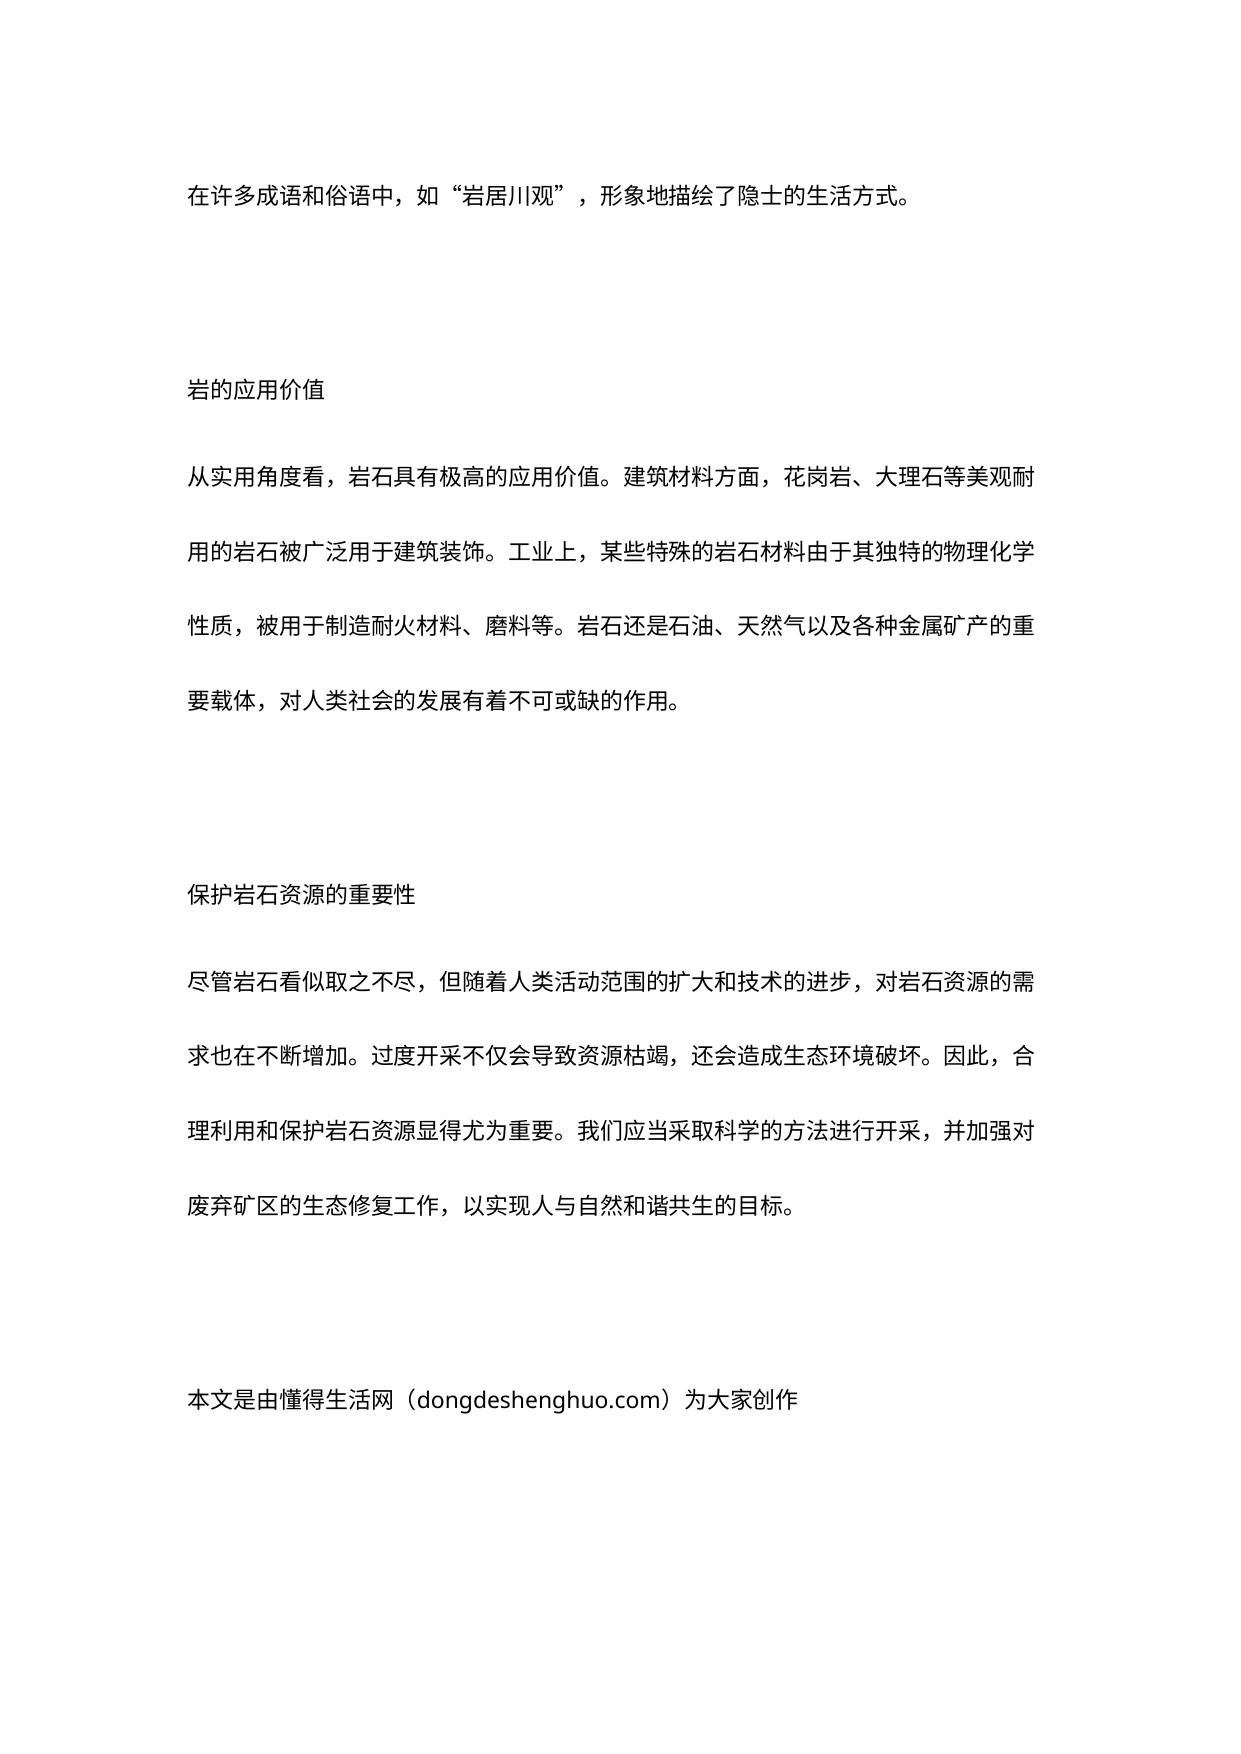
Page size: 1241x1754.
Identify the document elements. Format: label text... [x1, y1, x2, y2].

text 从实用角度看，岩石具有极高的应用价值。建筑材料方面，花岗岩、大理石等美观耐用的岩石被广泛用于建筑装饰。工业上，某些特殊的岩石材料由于其独特的物理化学性质，被用于制造耐火材料、磨料等。岩石还是石油、天然气以及各种金属矿产的重要载体，对人类社会的发展有着不可或缺的作用。 [187, 443, 1053, 732]
text 岩的应用价值 [187, 356, 1053, 421]
text 本文是由懂得生活网（dongdeshenghuo.com）为大家创作 [187, 1366, 1053, 1431]
text 保护岩石资源的重要性 [187, 861, 1053, 926]
text 尽管岩石看似取之不尽，但随着人类活动范围的扩大和技术的进步，对岩石资源的需求也在不断增加。过度开采不仅会导致资源枯竭，还会造成生态环境破坏。因此，合理利用和保护岩石资源显得尤为重要。我们应当采取科学的方法进行开采，并加强对废弃矿区的生态修复工作，以实现人与自然和谐共生的目标。 [187, 948, 1053, 1237]
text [187, 162, 1053, 227]
